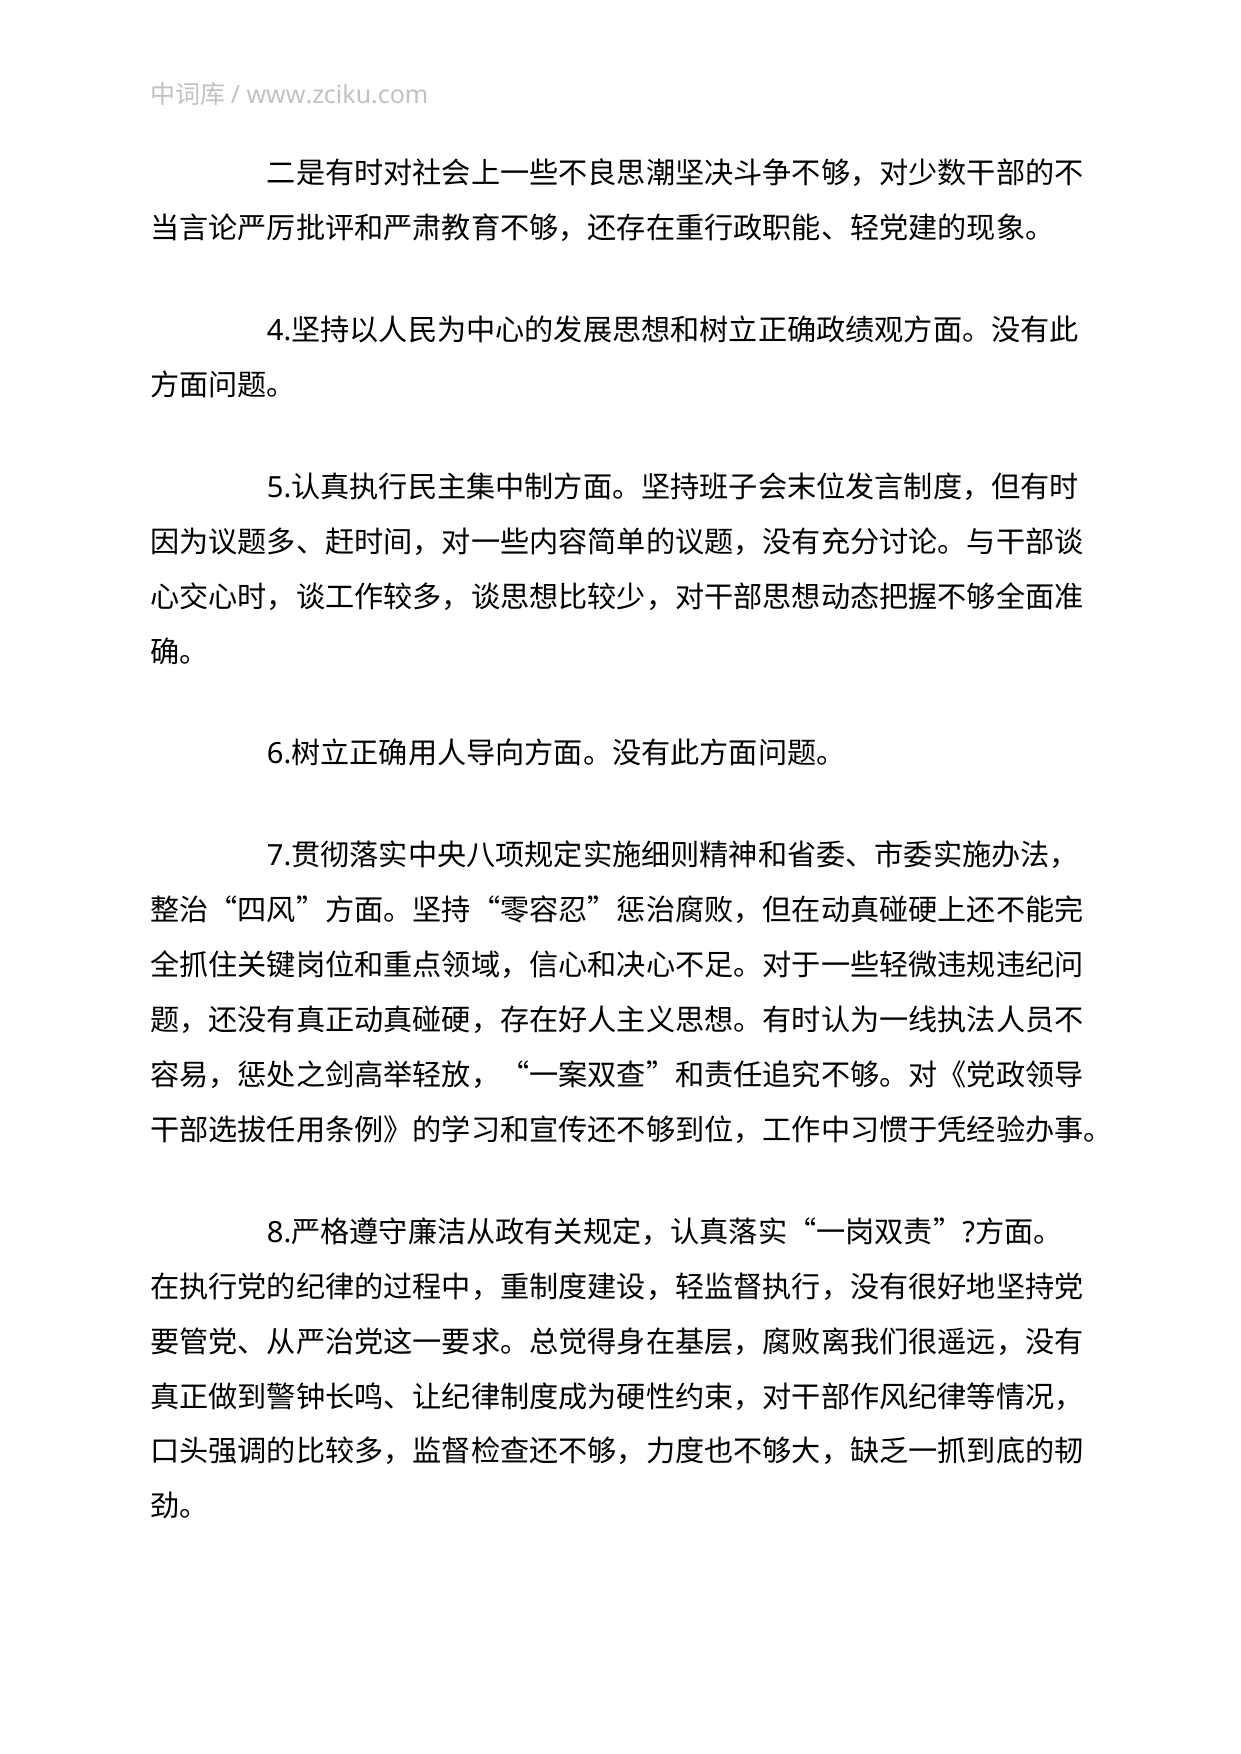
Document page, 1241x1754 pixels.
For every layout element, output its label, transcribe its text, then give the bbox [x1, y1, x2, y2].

text 8.严格遵守廉洁从政有关规定，认真落实“一岗双责”?方面。在执行党的纪律的过程中，重制度建设，轻监督执行，没有很好地坚持党要管党、从严治党这一要求。总觉得身在基层，腐败离我们很遥远，没有真正做到警钟长鸣、让纪律制度成为硬性约束，对干部作风纪律等情况，口头强调的比较多，监督检查还不够，力度也不够大，缺乏一抓到底的韧劲。 [150, 1208, 1090, 1525]
text 7.贯彻落实中央八项规定实施细则精神和省委、市委实施办法，整治“四风”方面。坚持“零容忍”惩治腐败，但在动真碰硬上还不能完全抓住关键岗位和重点领域，信心和决心不足。对于一些轻微违规违纪问题，还没有真正动真碰硬，存在好人主义思想。有时认为一线执法人员不容易，惩处之剑高举轻放，“一案双查”和责任追究不够。对《党政领导干部选拔任用条例》的学习和宣传还不够到位，工作中习惯于凭经验办事。 [150, 832, 1090, 1149]
text 二是有时对社会上一些不良思潮坚决斗争不够，对少数干部的不当言论严厉批评和严肃教育不够，还存在重行政职能、轻党建的现象。 [150, 150, 1090, 247]
text 4.坚持以人民为中心的发展思想和树立正确政绩观方面。没有此方面问题。 [150, 307, 1090, 404]
text 5.认真执行民主集中制方面。坚持班子会末位发言制度，但有时因为议题多、赶时间，对一些内容简单的议题，没有充分讨论。与干部谈心交心时，谈工作较多，谈思想比较少，对干部思想动态把握不够全面准确。 [150, 463, 1090, 671]
text 6.树立正确用人导向方面。没有此方面问题。 [150, 730, 1090, 772]
